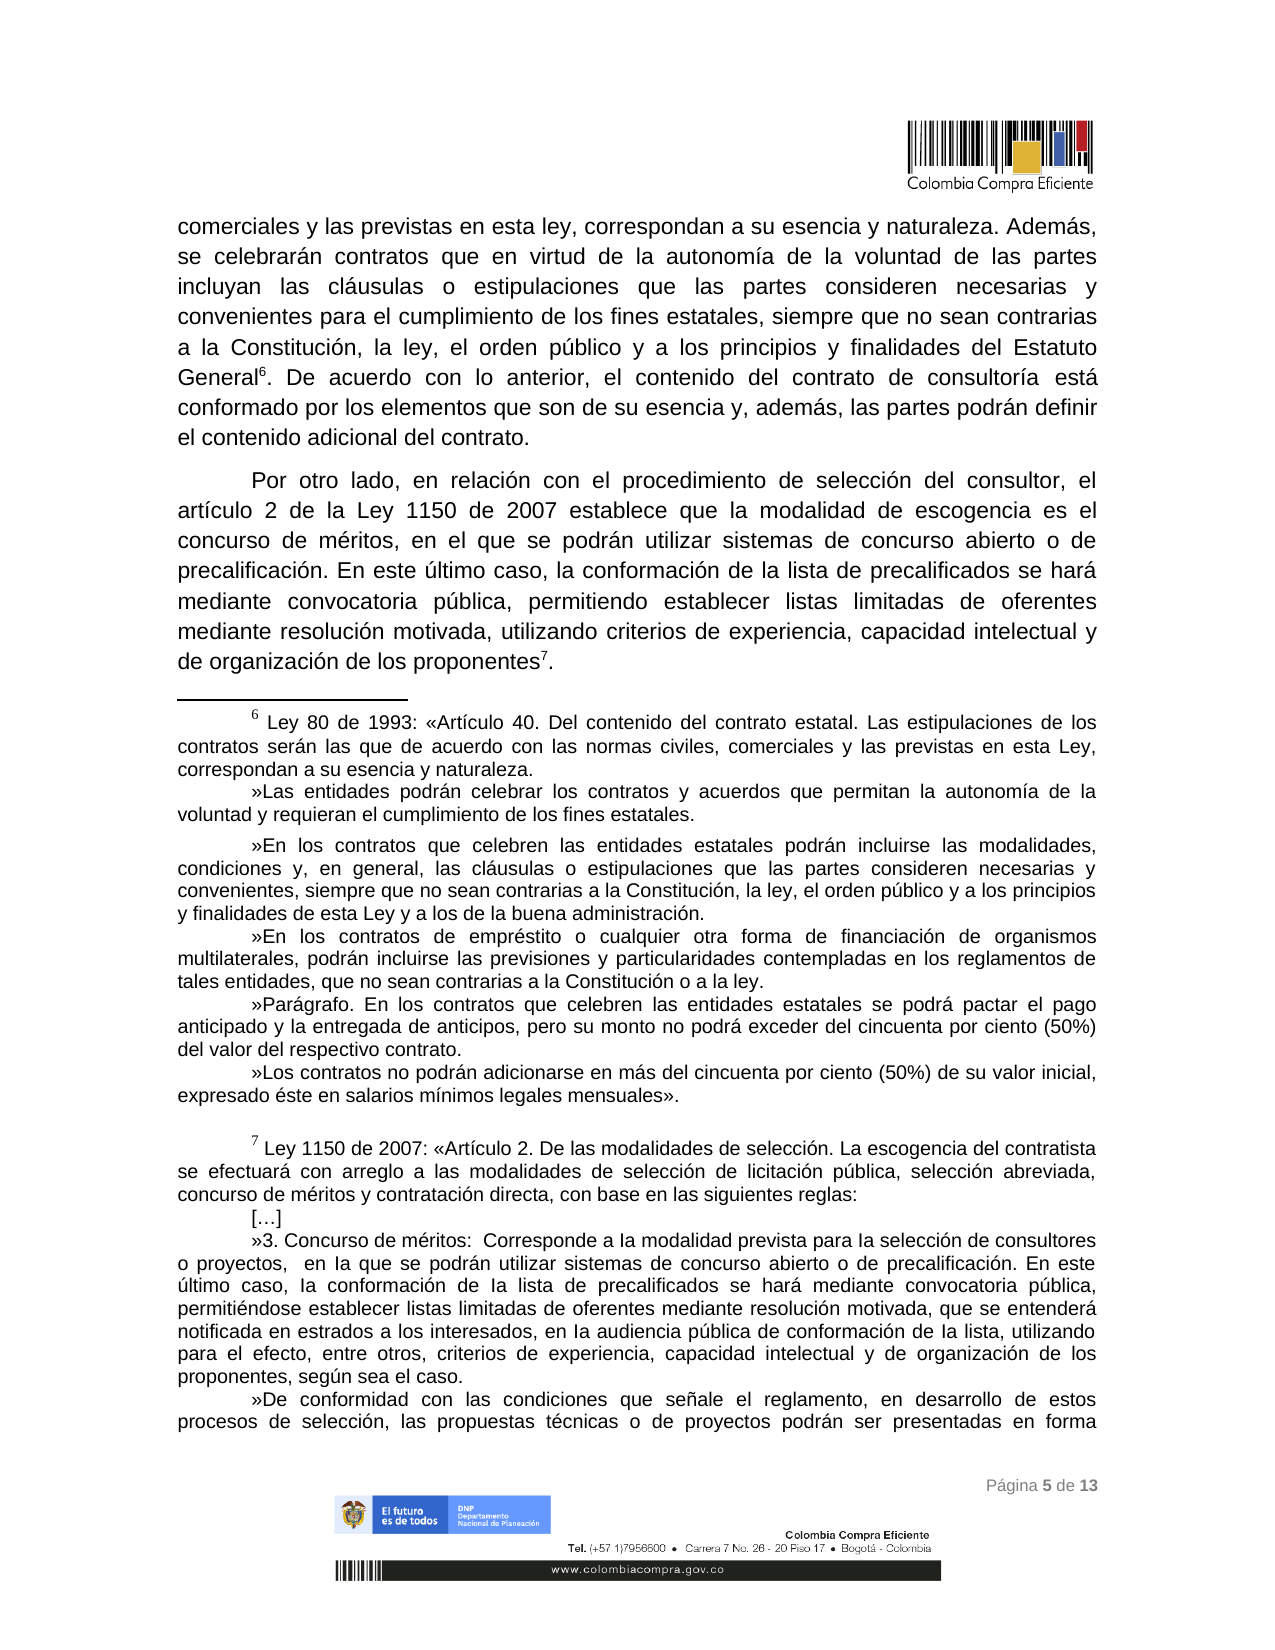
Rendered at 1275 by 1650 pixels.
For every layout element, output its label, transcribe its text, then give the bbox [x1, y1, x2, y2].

picture [899, 114, 1099, 196]
text En este orden de ideas, el artículo 40 de la Ley 80 de 1993 indica que las estipulaciones de los contratos serán las que, de acuerdo con las normas civiles, comerciales y las previstas en esta ley, correspondan a su esencia y naturaleza. Además, se celebrarán contratos que en virtud de la autonomía de la voluntad de las partes incluyan las cláusulas o estipulaciones que las partes consideren necesarias y convenientes para el cumplimiento de los fines estatales, siempre que no sean contrarias a la Constitución, la ley, el orden público y a los principios y finalidades del Estatuto General. De acuerdo con lo anterior, el contenido del contrato de consultoría está conformado por los elementos que son de su esencia y, además, las partes podrán definir el contenido adicional del contrato. [177, 213, 1098, 450]
picture [334, 1495, 942, 1581]
text Por otro lado, en relación con el procedimiento de selección del consultor, el artículo 2 de la Ley 1150 de 2007 establece que la modalidad de escogencia es el concurso de méritos, en el que se podrán utilizar sistemas de concurso abierto o de precalificación. En este último caso, la conformación de la lista de precalificados se hará mediante convocatoria pública, permitiendo establecer listas limitadas de oferentes mediante resolución motivada, utilizando criterios de experiencia, capacidad intelectual y de organización de los proponentes. [177, 467, 1098, 674]
